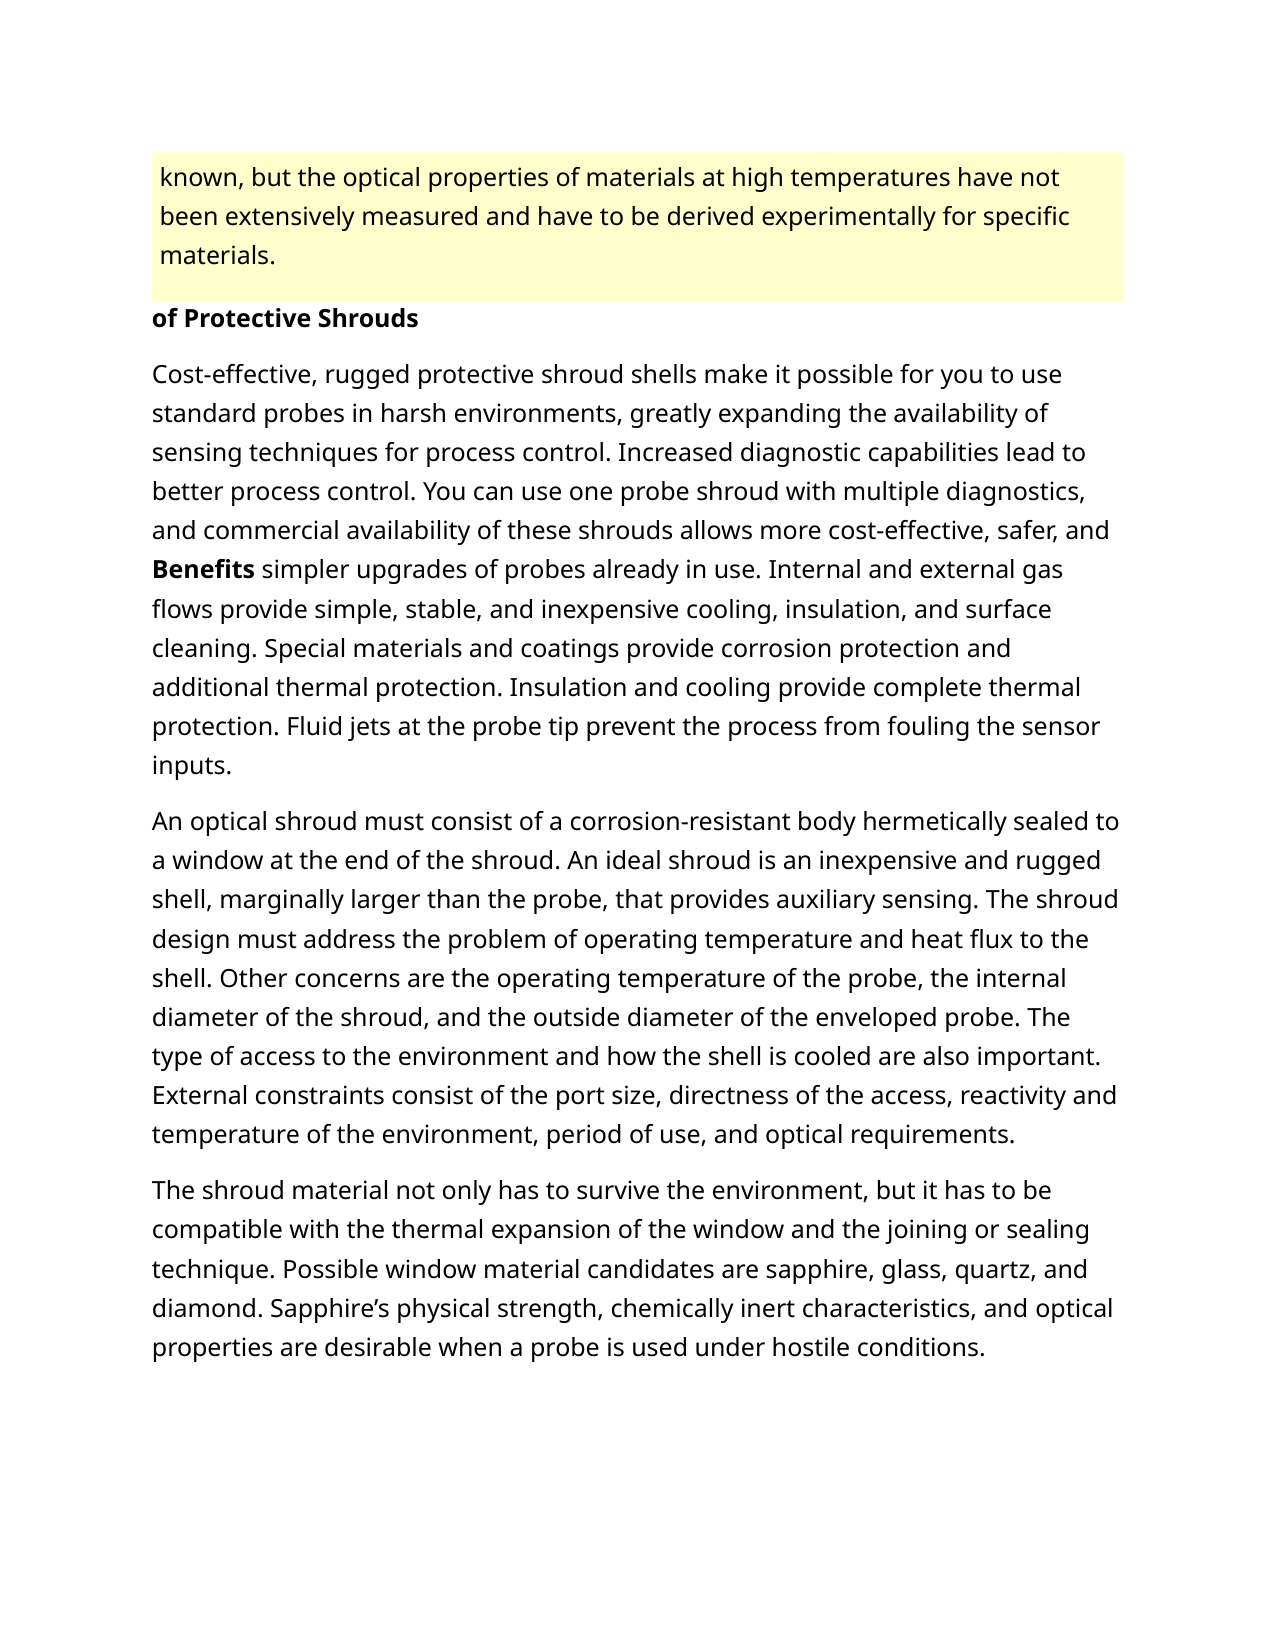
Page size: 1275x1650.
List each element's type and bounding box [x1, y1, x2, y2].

table_header [150, 150, 1125, 1499]
